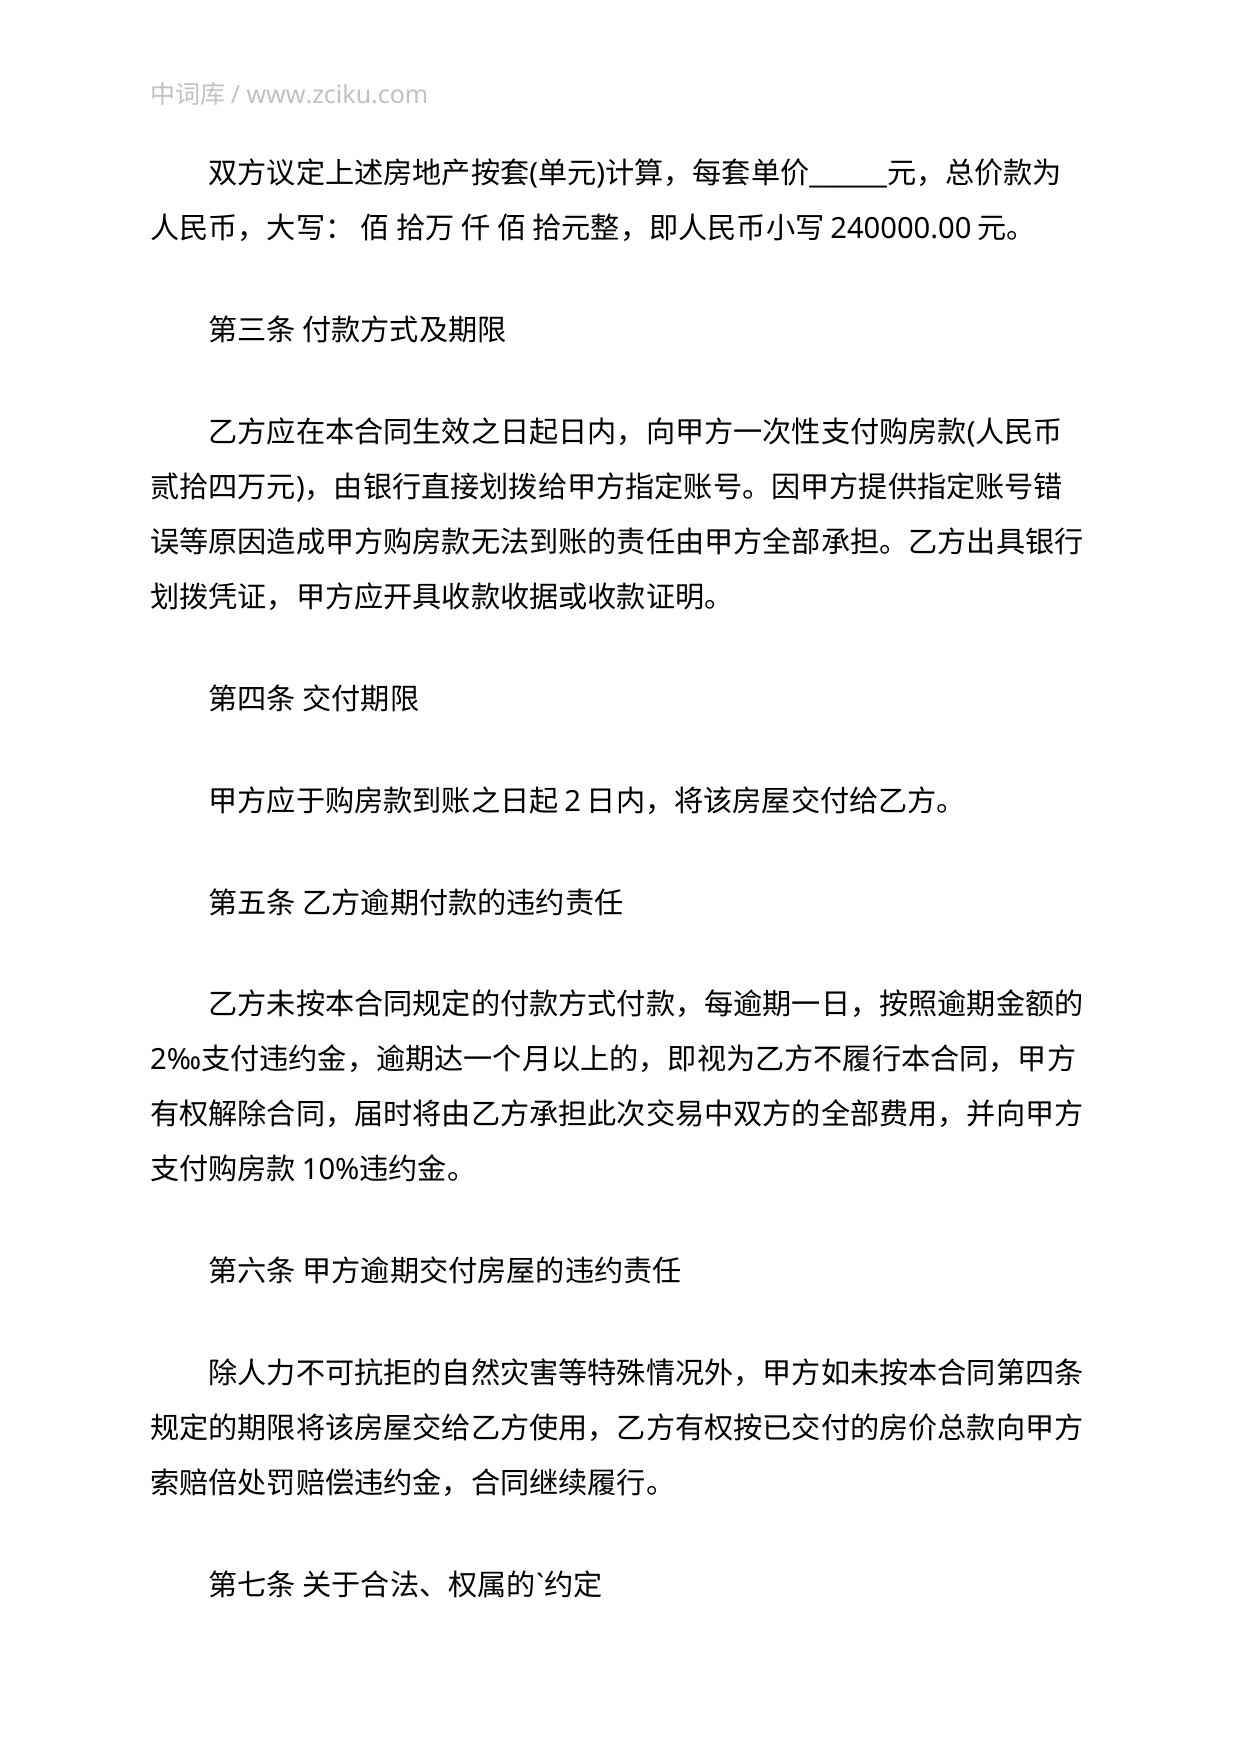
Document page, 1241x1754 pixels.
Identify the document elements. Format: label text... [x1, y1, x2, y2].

text 乙方未按本合同规定的付款方式付款，每逾期一日，按照逾期金额的2‰支付违约金，逾期达一个月以上的，即视为乙方不履行本合同，甲方有权解除合同，届时将由乙方承担此次交易中双方的全部费用，并向甲方支付购房款10%违约金。 [150, 981, 1090, 1188]
text 第五条 乙方逾期付款的违约责任 [150, 879, 1090, 921]
text 第三条 付款方式及期限 [150, 307, 1090, 349]
text 甲方应于购房款到账之日起2日内，将该房屋交付给乙方。 [150, 777, 1090, 819]
text 第四条 交付期限 [150, 675, 1090, 718]
text 乙方应在本合同生效之日起日内，向甲方一次性支付购房款(人民币贰拾四万元)，由银行直接划拨给甲方指定账号。因甲方提供指定账号错误等原因造成甲方购房款无法到账的责任由甲方全部承担。乙方出具银行划拨凭证，甲方应开具收款收据或收款证明。 [150, 409, 1090, 616]
text 第七条 关于合法、权属的`约定 [150, 1561, 1090, 1603]
text 第六条 甲方逾期交付房屋的违约责任 [150, 1248, 1090, 1290]
text 双方议定上述房地产按套(单元)计算，每套单价______元，总价款为人民币，大写： 佰 拾万 仟 佰 拾元整，即人民币小写240000.00元。 [150, 150, 1090, 247]
text 除人力不可抗拒的自然灾害等特殊情况外，甲方如未按本合同第四条规定的期限将该房屋交给乙方使用，乙方有权按已交付的房价总款向甲方索赔倍处罚赔偿违约金，合同继续履行。 [150, 1349, 1090, 1502]
